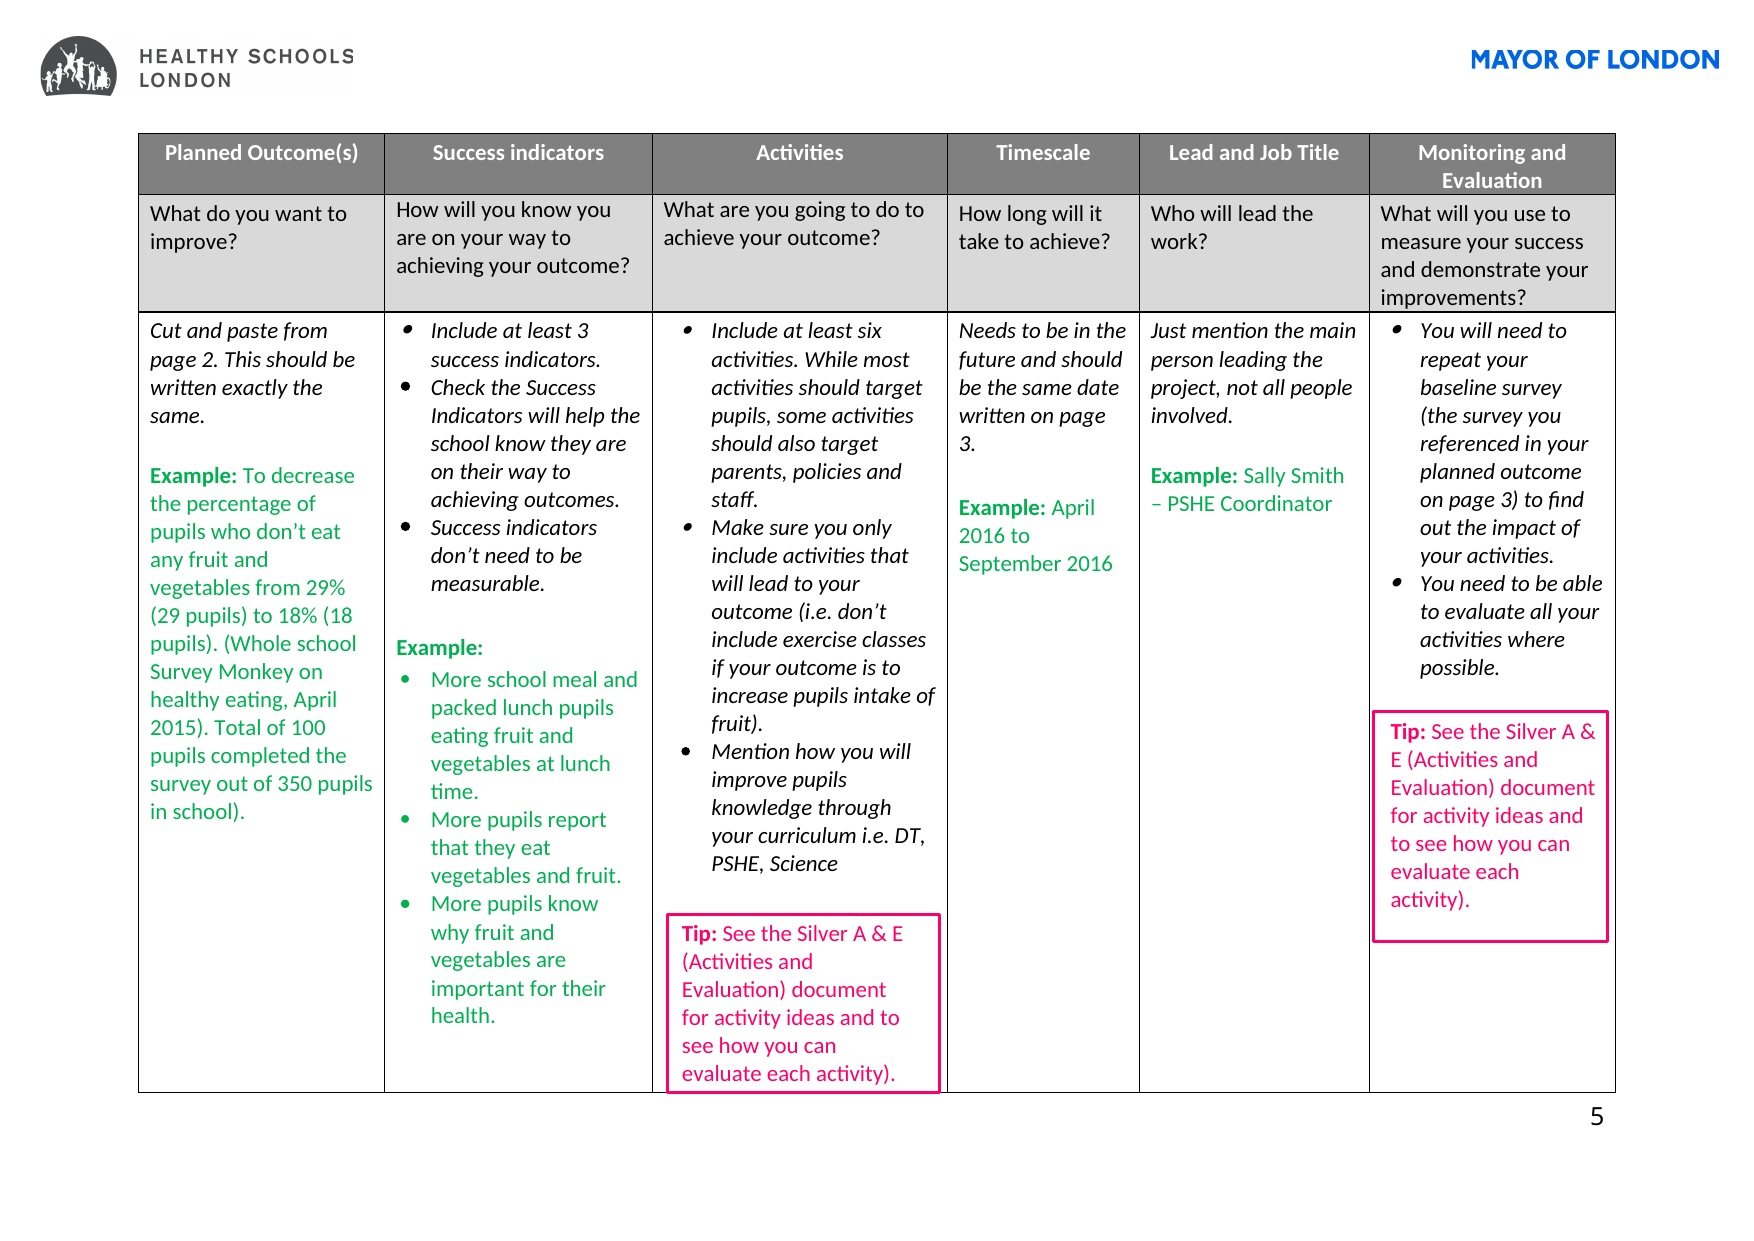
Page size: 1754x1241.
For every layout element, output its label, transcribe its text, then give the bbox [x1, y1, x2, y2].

table_cell Cut and paste from page 2. This should be written exactly the same. Example: To decrease the percentage of pupils who don’t eat any fruit and vegetables from 29% (29 pupils) to 18% (18 pupils). (Whole school Survey Monkey on healthy eating, April 2015). Total of 100 pupils completed the survey out of 350 pupils in school). [139, 313, 384, 1092]
table_cell What will you use to measure your success and demonstrate your improvements? [1370, 195, 1615, 311]
table_cell Planned Outcome(s) [139, 134, 384, 194]
picture [1471, 50, 1719, 69]
table_cell What are you going to do to achieve your outcome? [653, 195, 947, 311]
table_cell Needs to be in the future and should be the same date written on page 3. Example: April 2016 to September 2016 [948, 313, 1139, 1092]
table_cell Just mention the main person leading the project, not all people involved. Example: Sally Smith – PSHE Coordinator [1140, 313, 1369, 1092]
table_cell Include at least six activities. While most activities should target pupils, some activities should also target parents, policies and staff. Make sure you only include activities that will lead to your outcome (i.e. don’t include exercise classes if your outcome is to increase pupils intake of fruit). Mention how you will improve pupils knowledge through your curriculum i.e. DT, PSHE, Science Tip: See the Silver A & E (Activities and Evaluation) document for activity ideas and to see how you can evaluate each activity). [653, 313, 947, 1092]
table_cell Who will lead the work? [1140, 195, 1369, 311]
table_cell Include at least 3 success indicators. Check the Success Indicators will help the school know they are on their way to achieving outcomes. Success indicators don’t need to be measurable. Example: More school meal and packed lunch pupils eating fruit and vegetables at lunch time. More pupils report that they eat vegetables and fruit. More pupils know why fruit and vegetables are important for their health. [385, 313, 652, 1092]
table_cell How long will it take to achieve? [948, 195, 1139, 311]
table_cell Lead and Job Title [1140, 134, 1369, 194]
table_cell Timescale [948, 134, 1139, 194]
table_cell Monitoring and Evaluation [1370, 134, 1615, 194]
table_cell How will you know you are on your way to achieving your outcome? [385, 195, 652, 311]
table_cell You will need to repeat your baseline survey (the survey you referenced in your planned outcome on page 3) to find out the impact of your activities. You need to be able to evaluate all your activities where possible. Tip: See the Silver A & E (Activities and Evaluation) document for activity ideas and to see how you can evaluate each activity). [1370, 313, 1615, 1092]
table_cell What do you want to improve? [139, 195, 384, 311]
table_cell Activities [653, 134, 947, 194]
picture [40, 36, 353, 96]
table_cell Success indicators [385, 134, 652, 194]
